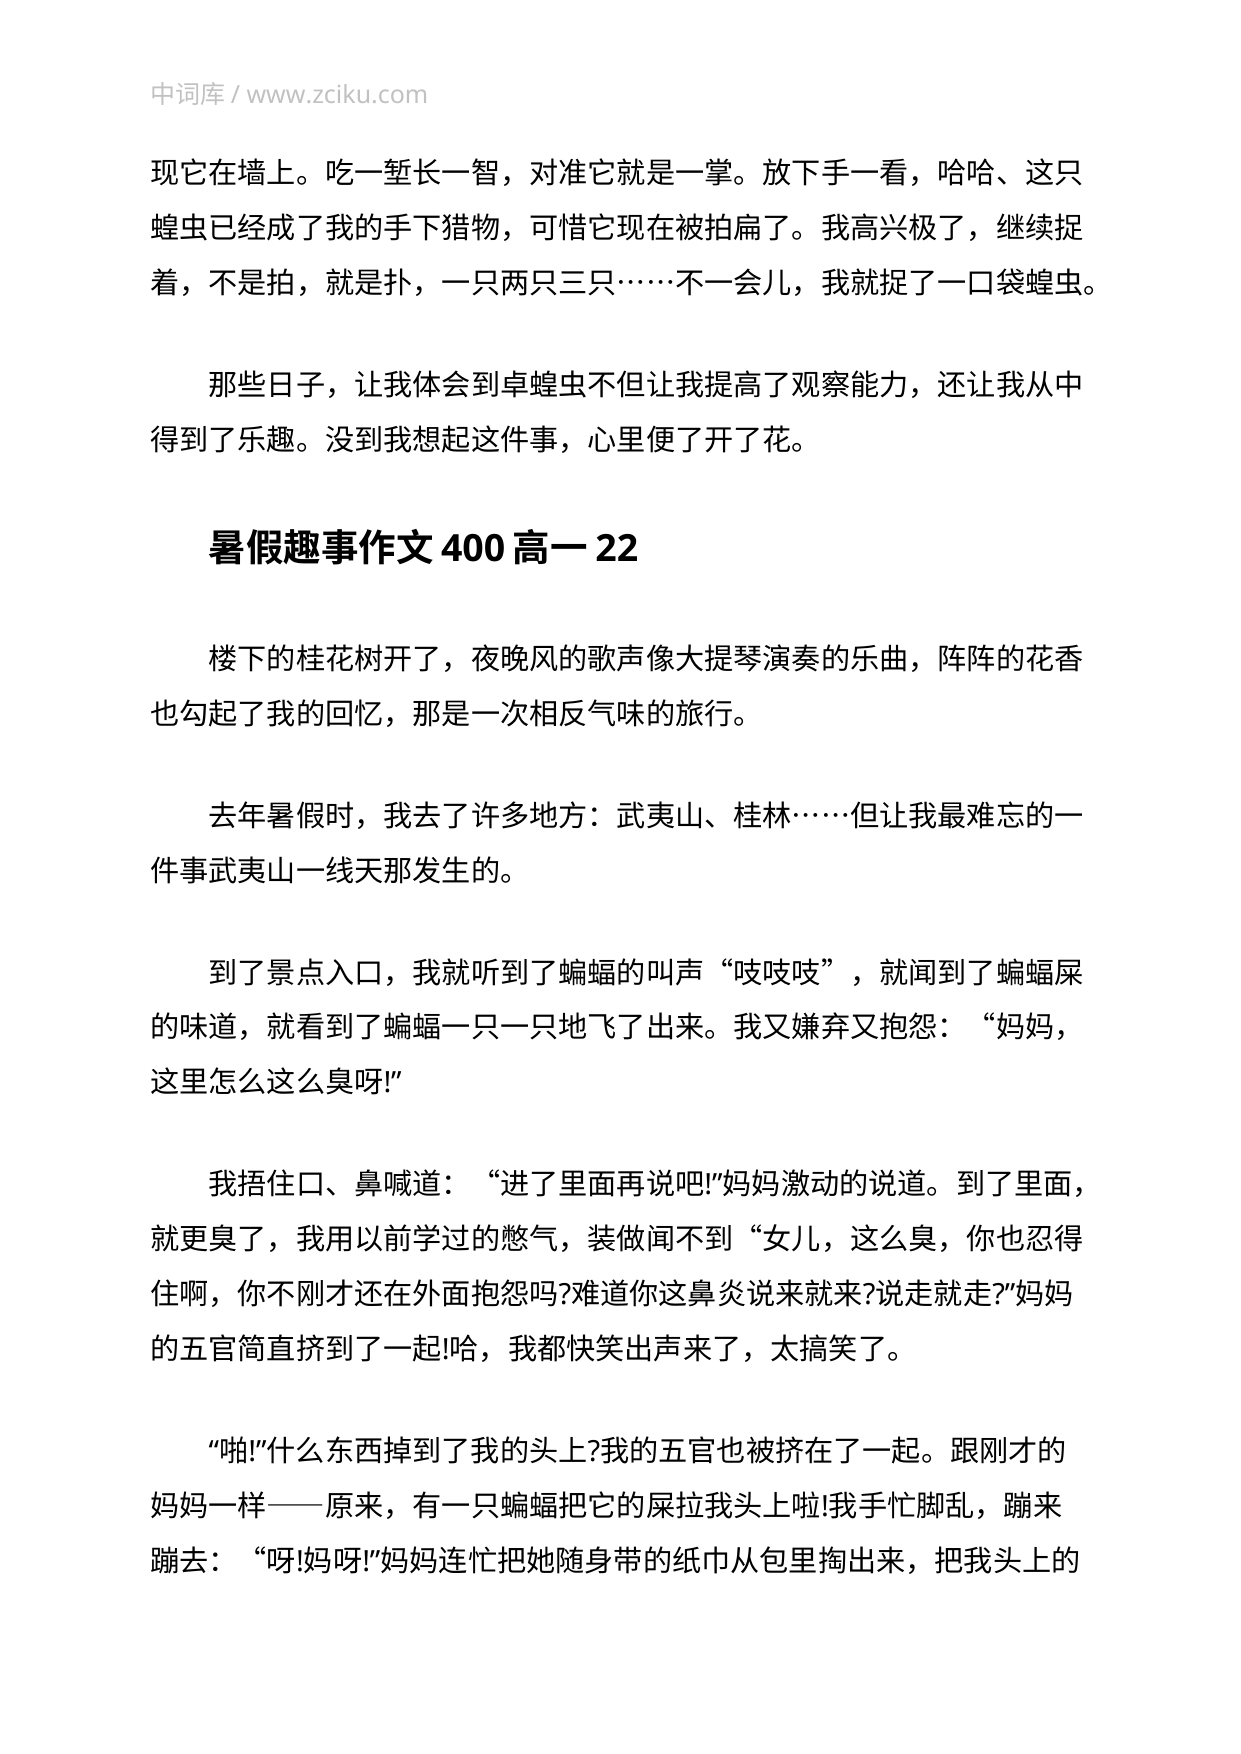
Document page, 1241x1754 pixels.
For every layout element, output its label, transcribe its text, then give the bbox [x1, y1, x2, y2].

text 我捂住口、鼻喊道：“进了里面再说吧!”妈妈激动的说道。到了里面，就更臭了，我用以前学过的憋气，装做闻不到“女儿，这么臭，你也忍得住啊，你不刚才还在外面抱怨吗?难道你这鼻炎说来就来?说走就走?”妈妈的五官简直挤到了一起!哈，我都快笑出声来了，太搞笑了。 [150, 1161, 1090, 1368]
text 去年暑假时，我去了许多地方：武夷山、桂林……但让我最难忘的一件事武夷山一线天那发生的。 [150, 792, 1090, 890]
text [150, 150, 1090, 302]
text 暑假趣事作文400高一22 [150, 518, 1090, 573]
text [150, 1428, 1090, 1580]
text 楼下的桂花树开了，夜晚风的歌声像大提琴演奏的乐曲，阵阵的花香也勾起了我的回忆，那是一次相反气味的旅行。 [150, 636, 1090, 733]
text 到了景点入口，我就听到了蝙蝠的叫声“吱吱吱”，就闻到了蝙蝠屎的味道，就看到了蝙蝠一只一只地飞了出来。我又嫌弃又抱怨：“妈妈，这里怎么这么臭呀!” [150, 949, 1090, 1101]
text 那些日子，让我体会到卓蝗虫不但让我提高了观察能力，还让我从中得到了乐趣。没到我想起这件事，心里便了开了花。 [150, 362, 1090, 459]
